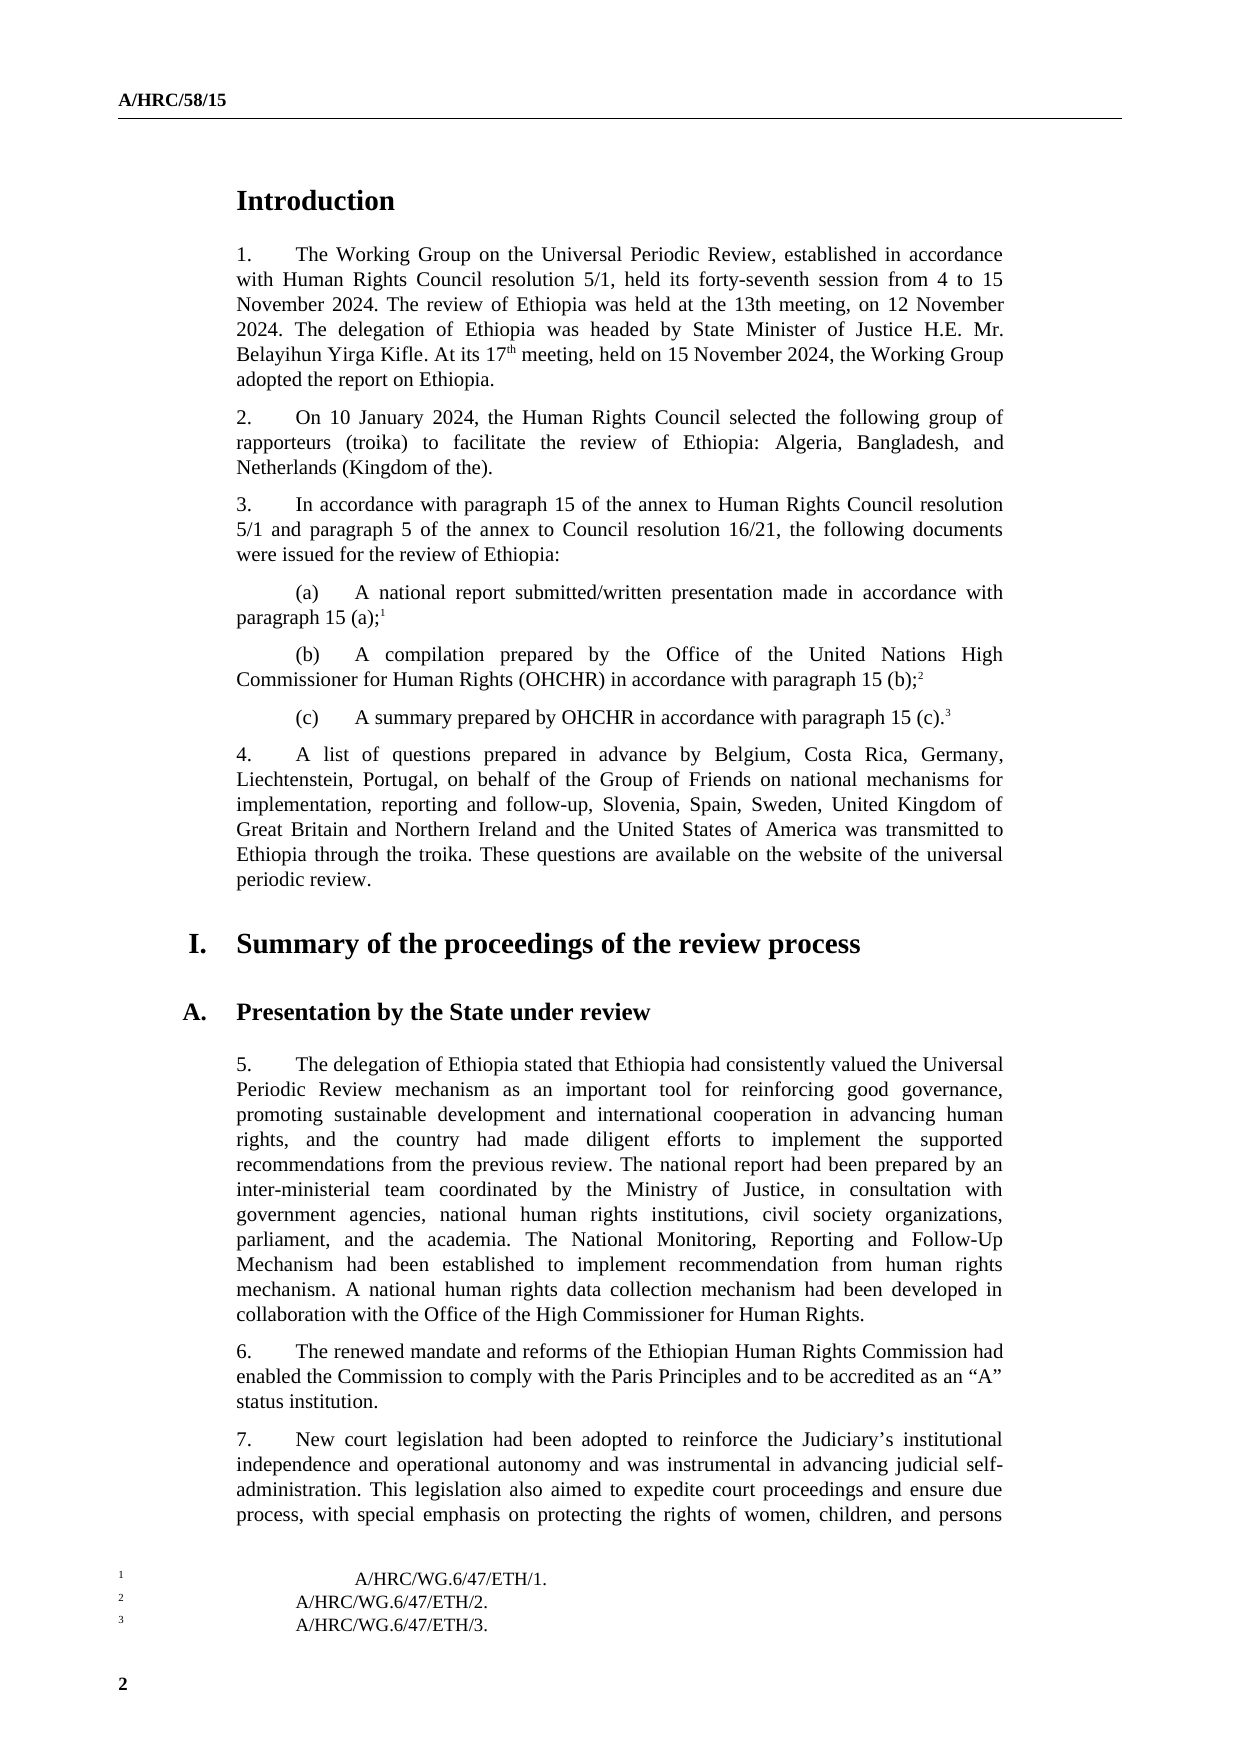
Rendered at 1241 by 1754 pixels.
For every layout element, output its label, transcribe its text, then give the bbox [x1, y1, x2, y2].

text I. Summary of the proceedings of the review process [118, 929, 1004, 960]
text 6. The renewed mandate and reforms of the Ethiopian Human Rights Commission had enabled the Commission to comply with the Paris Principles and to be accredited as an “A” status institution. [236, 1338, 1004, 1413]
text 2. On 10 January 2024, the Human Rights Council selected the following group of rapporteurs (troika) to facilitate the review of Ethiopia: Algeria, Bangladesh, and Netherlands (Kingdom of the). [236, 404, 1004, 479]
text (c) A summary prepared by OHCHR in accordance with paragraph 15 (c). [236, 704, 1004, 729]
text (b) A compilation prepared by the Office of the United Nations High Commissioner for Human Rights (OHCHR) in accordance with paragraph 15 (b); [236, 641, 1004, 691]
text 3. In accordance with paragraph 15 of the annex to Human Rights Council resolution 5/1 and paragraph 5 of the annex to Council resolution 16/21, the following documents were issued for the review of Ethiopia: [236, 491, 1004, 566]
text 1. The Working Group on the Universal Periodic Review, established in accordance with Human Rights Council resolution 5/1, held its forty-seventh session from 4 to 15 November 2024. The review of Ethiopia was held at the 13th meeting, on 12 November 2024. The delegation of Ethiopia was headed by State Minister of Justice H.E. Mr. Belayihun Yirga Kifle. At its 17th meeting, held on 15 November 2024, the Working Group adopted the report on Ethiopia. [236, 241, 1004, 391]
text A. Presentation by the State under review [118, 998, 1004, 1026]
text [236, 1426, 1004, 1526]
text Introduction [118, 185, 1004, 216]
text (a) A national report submitted/written presentation made in accordance with paragraph 15 (a); [236, 579, 1004, 629]
text 5. The delegation of Ethiopia stated that Ethiopia had consistently valued the Universal Periodic Review mechanism as an important tool for reinforcing good governance, promoting sustainable development and international cooperation in advancing human rights, and the country had made diligent efforts to implement the supported recommendations from the previous review. The national report had been prepared by an inter-ministerial team coordinated by the Ministry of Justice, in consultation with government agencies, national human rights institutions, civil society organizations, parliament, and the academia. The National Monitoring, Reporting and Follow-Up Mechanism had been established to implement recommendation from human rights mechanism. A national human rights data collection mechanism had been developed in collaboration with the Office of the High Commissioner for Human Rights. [236, 1051, 1004, 1326]
text 4. A list of questions prepared in advance by Belgium, Costa Rica, Germany, Liechtenstein, Portugal, on behalf of the Group of Friends on national mechanisms for implementation, reporting and follow-up, Slovenia, Spain, Sweden, United Kingdom of Great Britain and Northern Ireland and the United States of America was transmitted to Ethiopia through the troika. These questions are available on the website of the universal periodic review. [236, 741, 1004, 891]
